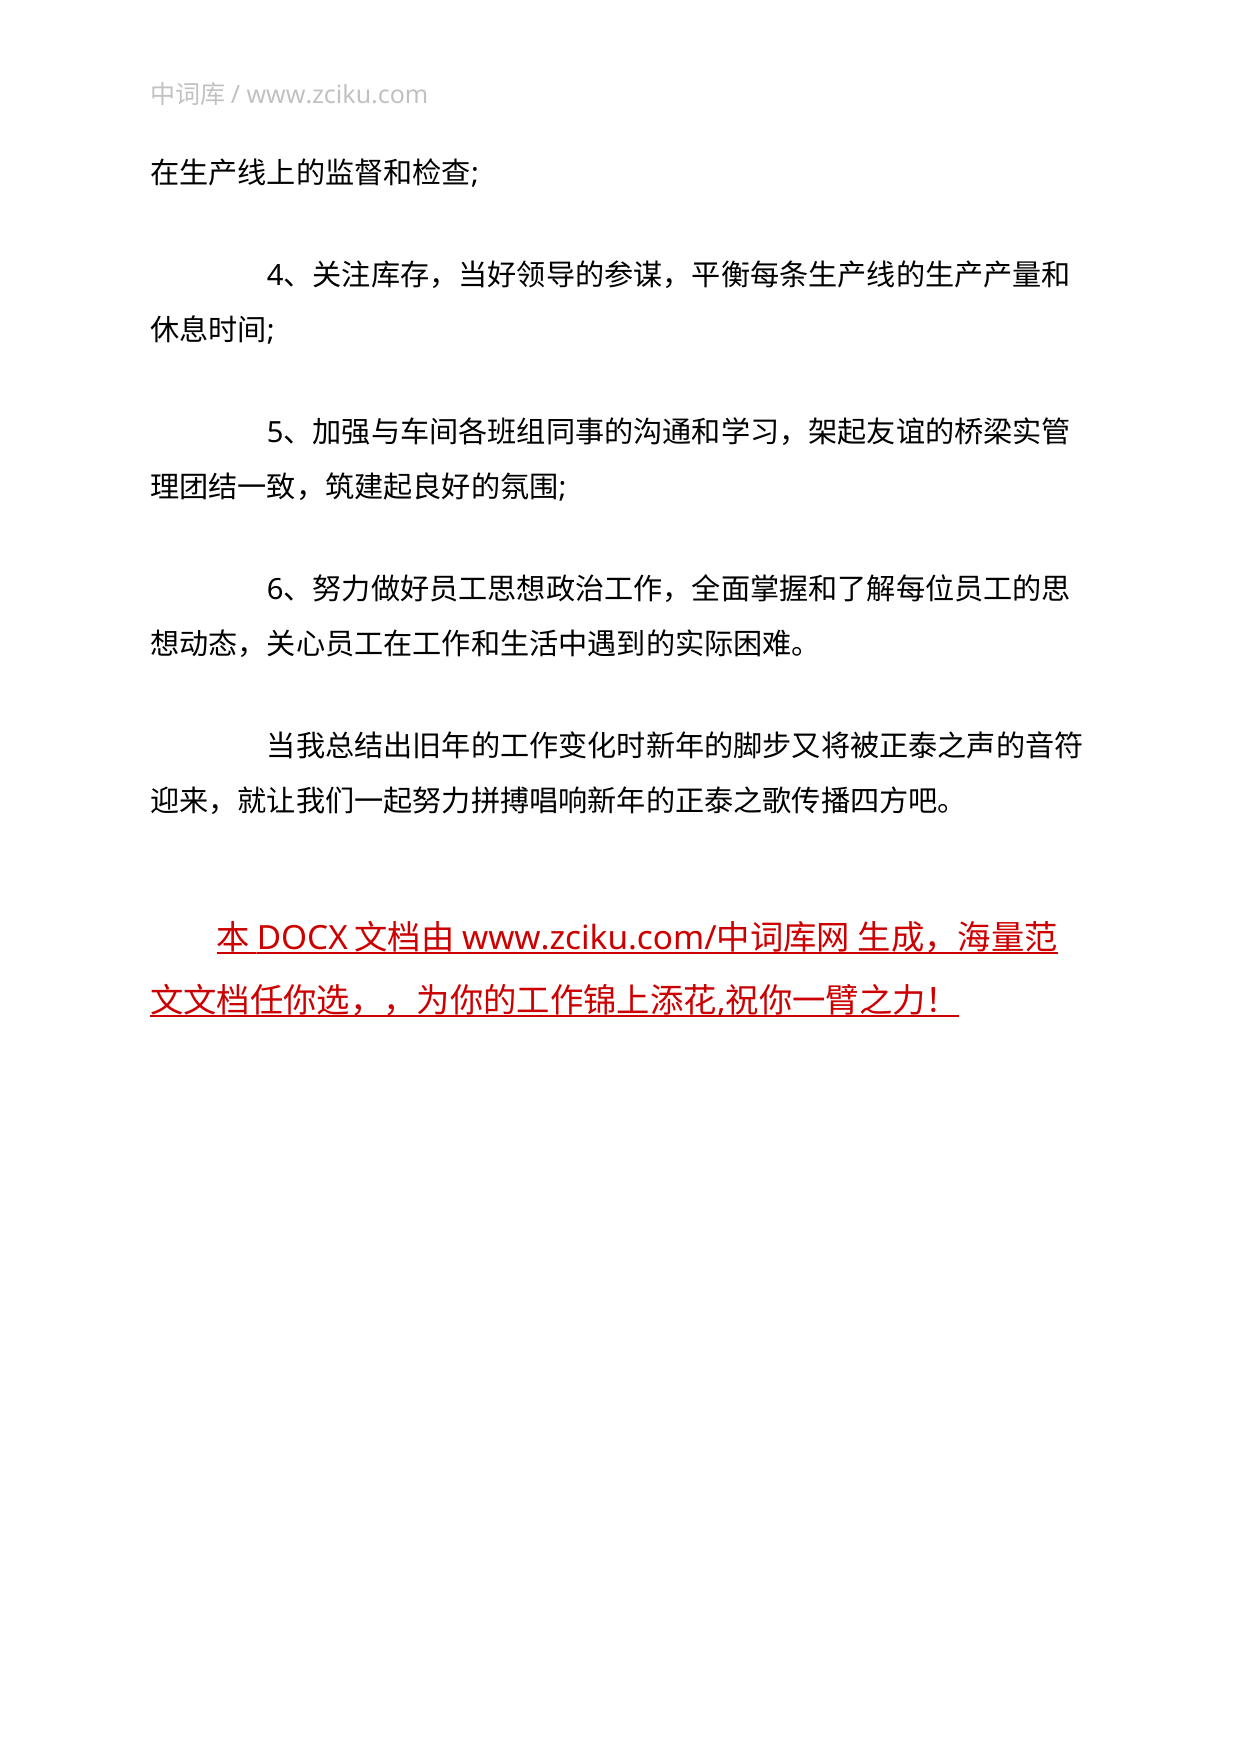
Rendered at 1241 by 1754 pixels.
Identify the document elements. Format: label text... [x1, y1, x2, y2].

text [150, 150, 1090, 192]
text 当我总结出旧年的工作变化时新年的脚步又将被正泰之声的音符迎来，就让我们一起努力拼搏唱响新年的正泰之歌传播四方吧。 [150, 723, 1090, 820]
text 4、关注库存，当好领导的参谋，平衡每条生产线的生产产量和休息时间; [150, 252, 1090, 349]
text 6、努力做好员工思想政治工作，全面掌握和了解每位员工的思想动态，关心员工在工作和生活中遇到的实际困难。 [150, 566, 1090, 663]
text 5、加强与车间各班组同事的沟通和学习，架起友谊的桥梁实管理团结一致，筑建起良好的氛围; [150, 409, 1090, 506]
text 本DOCX文档由 www.zciku.com/中词库网 生成，海量范文文档任你选，，为你的工作锦上添花,祝你一臂之力！ [150, 911, 1090, 1022]
